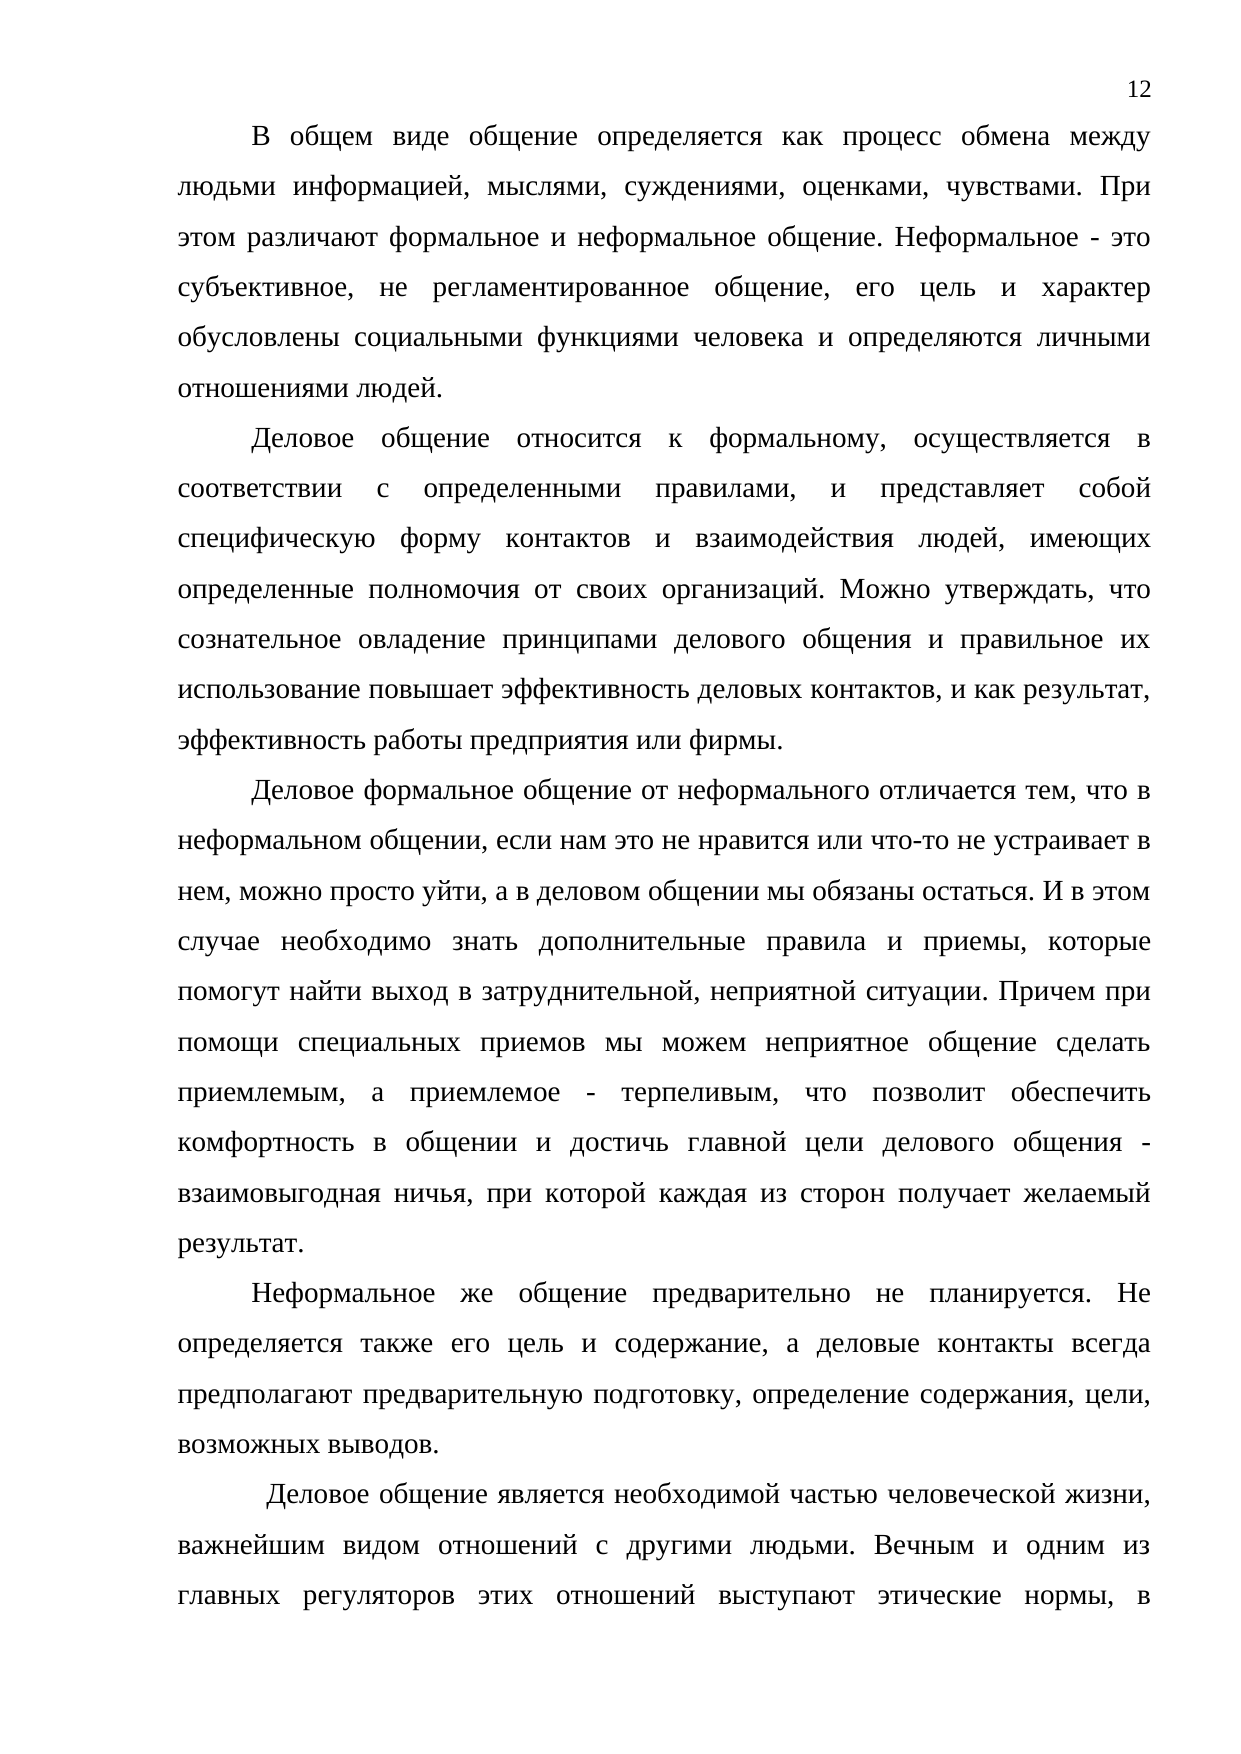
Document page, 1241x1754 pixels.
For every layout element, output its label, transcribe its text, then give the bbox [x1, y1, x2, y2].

text Деловое общение относится к формальному, осуществляется в соответствии с определенными правилами, и представляет собой специфическую форму контактов и взаимодействия людей, имеющих определенные полномочия от своих организаций. Можно утверждать, что сознательное овладение принципами делового общения и правильное их использование повышает эффективность деловых контактов, и как результат, эффективность работы предприятия или фирмы. [177, 420, 1152, 755]
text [177, 1477, 1152, 1611]
text Неформальное же общение предварительно не планируется. Не определяется также его цель и содержание, а деловые контакты всегда предполагают предварительную подготовку, определение содержания, цели, возможных выводов. [177, 1275, 1152, 1460]
text Деловое формальное общение от неформального отличается тем, что в неформальном общении, если нам это не нравится или что-то не устраивает в нем, можно просто уйти, а в деловом общении мы обязаны остаться. И в этом случае необходимо знать дополнительные правила и приемы, которые помогут найти выход в затруднительной, неприятной ситуации. Причем при помощи специальных приемов мы можем неприятное общение сделать приемлемым, а приемлемое - терпеливым, что позволит обеспечить комфортность в общении и достичь главной цели делового общения - взаимовыгодная ничья, при которой каждая из сторон получает желаемый результат. [177, 772, 1152, 1258]
text В общем виде общение определяется как процесс обмена между людьми информацией, мыслями, суждениями, оценками, чувствами. При этом различают формальное и неформальное общение. Неформальное - это субъективное, не регламентированное общение, его цель и характер обусловлены социальными функциями человека и определяются личными отношениями людей. [177, 118, 1152, 403]
